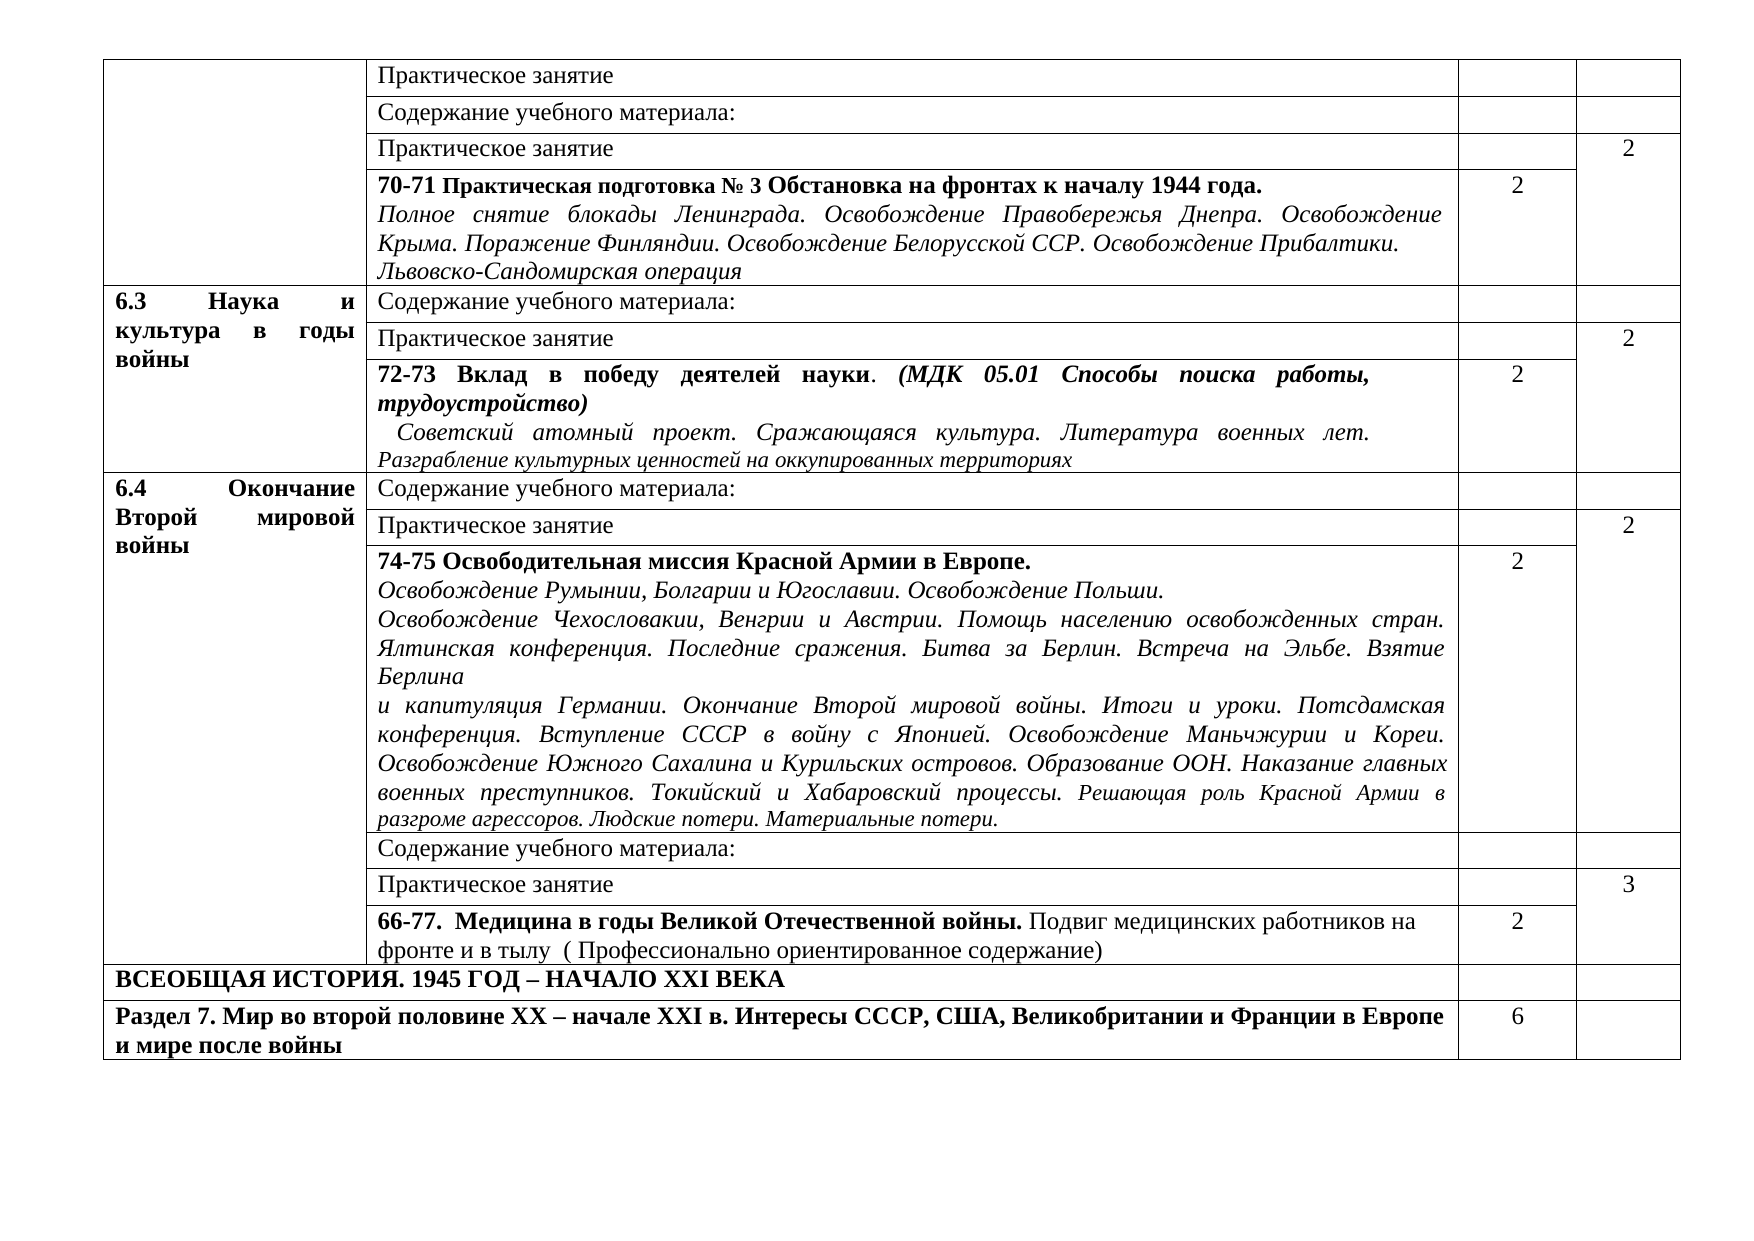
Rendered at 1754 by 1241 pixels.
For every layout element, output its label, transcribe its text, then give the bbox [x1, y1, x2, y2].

table_cell 2 [1459, 546, 1576, 832]
table_cell 66-77. Медицина в годы Великой Отечественной войны. Подвиг медицинских работников на фронте и в тылу ( Профессионально ориентированное содержание) [367, 906, 1458, 963]
table_cell 70-71 Практическая подготовка № 3 Обстановка на фронтах к началу 1944 года. Полное снятие блокады Ленинграда. Освобождение Правобережья Днепра. Освобождение Крыма. Поражение Финляндии. Освобождение Белорусской ССР. Освобождение Прибалтики. Львовско-Сандомирская операция [367, 170, 1458, 285]
table_cell Практическое занятие [367, 869, 1458, 905]
table_cell [1577, 965, 1680, 1000]
table_cell Практическое занятие [367, 323, 1458, 358]
table_cell 72-73 Вклад в победу деятелей науки. (МДК 05.01 Способы поиска работы, трудоустройство) Советский атомный проект. Сражающаяся культура. Литература военных лет. Разграбление культурных ценностей на оккупированных территориях [367, 360, 1458, 472]
table_cell 2 [1459, 170, 1576, 285]
table_cell [1577, 97, 1680, 132]
table_cell 2 [1577, 134, 1680, 285]
table_cell [1459, 60, 1576, 96]
table_cell Практическое занятие [367, 134, 1458, 169]
table_cell 3 [1577, 869, 1680, 963]
table_cell [1459, 833, 1576, 868]
table_cell 2 [1459, 360, 1576, 472]
table_cell [1459, 510, 1576, 545]
table_cell [1577, 1001, 1680, 1059]
table_cell Содержание учебного материала: [367, 97, 1458, 132]
table_cell [1459, 286, 1576, 322]
table_cell [1459, 323, 1576, 358]
table_cell [1459, 473, 1576, 509]
table_cell 2 [1577, 323, 1680, 472]
table_cell 6.4 Окончание Второй мировой войны [104, 473, 366, 963]
table_cell [1459, 965, 1576, 1000]
table_cell [1459, 869, 1576, 905]
table_cell 74-75 Освободительная миссия Красной Армии в Европе. Освобождение Румынии, Болгарии и Югославии. Освобождение Польши. Освобождение Чехословакии, Венгрии и Австрии. Помощь населению освобожденных стран. Ялтинская конференция. Последние сражения. Битва за Берлин. Встреча на Эльбе. Взятие Берлина и капитуляция Германии. Окончание Второй мировой войны. Итоги и уроки. Потсдамская конференция. Вступление СССР в войну с Японией. Освобождение Маньчжурии и Кореи. Освобождение Южного Сахалина и Курильских островов. Образование ООН. Наказание главных военных преступников. Токийский и Хабаровский процессы. Решающая роль Красной Армии в разгроме агрессоров. Людские потери. Материальные потери. [367, 546, 1458, 832]
table_cell [1577, 833, 1680, 868]
table_cell Практическое занятие [367, 510, 1458, 545]
table_cell Раздел 7. Мир во второй половине XX – начале XXI в. Интересы СССР, США, Великобритании и Франции в Европе и мире после войны [104, 1001, 1458, 1059]
table_cell 2 [1577, 510, 1680, 832]
table_cell 6 [1459, 1001, 1576, 1059]
table_cell [1577, 473, 1680, 509]
table_cell Содержание учебного материала: [367, 286, 1458, 322]
table_cell 2 [1459, 906, 1576, 963]
table_cell [1459, 97, 1576, 132]
table_cell Содержание учебного материала: [367, 473, 1458, 509]
table_cell [1459, 134, 1576, 169]
table_cell ВСЕОБЩАЯ ИСТОРИЯ. 1945 ГОД – НАЧАЛО ХХI ВЕКА [104, 965, 1458, 1000]
table_cell Содержание учебного материала: [367, 833, 1458, 868]
table_cell Практическое занятие [367, 60, 1458, 96]
table_cell 6.3 Наука и культура в годы войны [104, 286, 366, 472]
table_cell [1577, 60, 1680, 96]
table_cell [1577, 286, 1680, 322]
